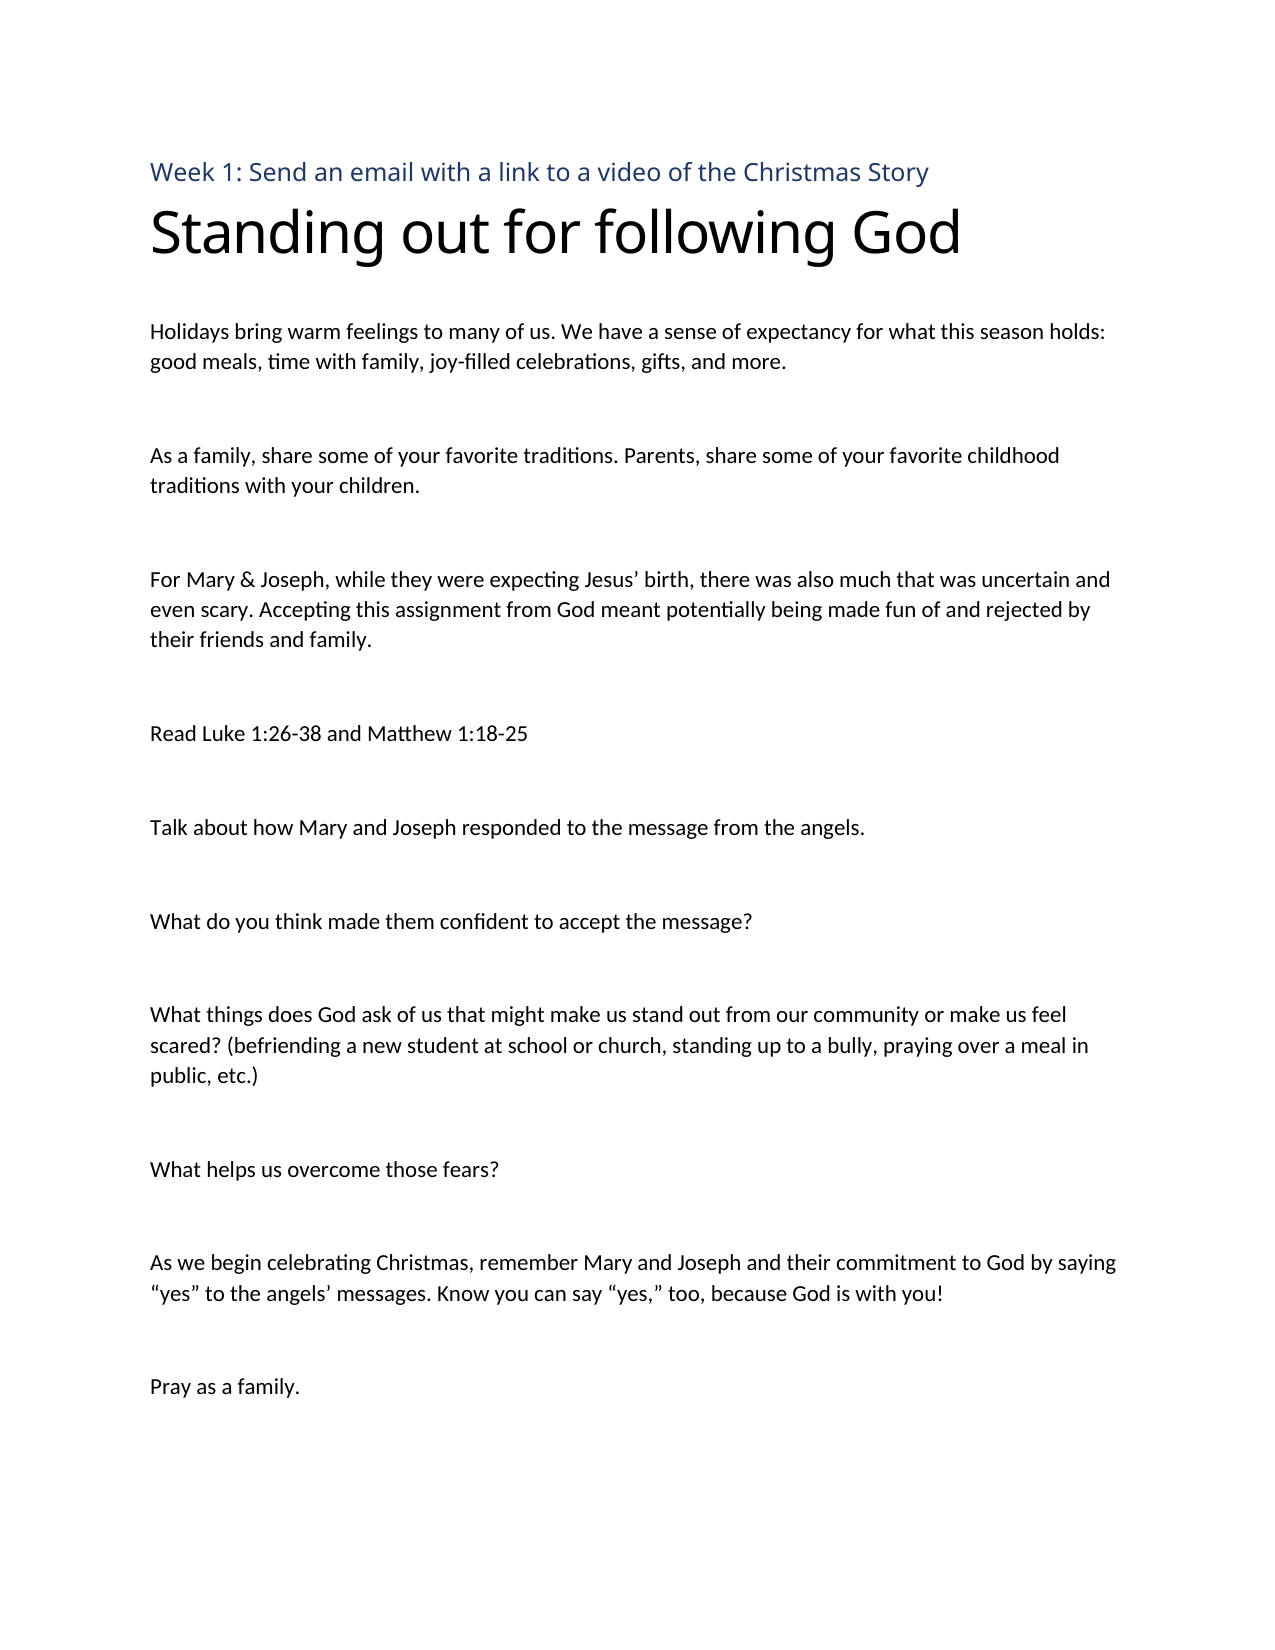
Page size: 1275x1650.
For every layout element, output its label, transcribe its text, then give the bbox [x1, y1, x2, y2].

text What helps us overcome those fears? [150, 1155, 1125, 1183]
text Read Luke 1:26-38 and Matthew 1:18-25 [150, 719, 1125, 747]
text As a family, share some of your favorite traditions. Parents, share some of your favorite childhood traditions with your children. [150, 441, 1125, 499]
text As we begin celebrating Christmas, remember Mary and Joseph and their commitment to God by saying “yes” to the angels’ messages. Know you can say “yes,” too, because God is with you! [150, 1248, 1125, 1307]
text Pray as a family. [150, 1372, 1125, 1401]
text For Mary & Joseph, while they were expecting Jesus’ birth, there was also much that was uncertain and even scary. Accepting this assignment from God meant potentially being made fun of and rejected by their friends and family. [150, 565, 1125, 654]
text What do you think made them confident to accept the message? [150, 907, 1125, 935]
subtitle Week 1: Send an email with a link to a video of the Christmas Story [150, 154, 1125, 188]
text Talk about how Mary and Joseph responded to the message from the angels. [150, 813, 1125, 841]
title Standing out for following God [150, 191, 1125, 270]
text Holidays bring warm feelings to many of us. We have a sense of expectancy for what this season holds: good meals, time with family, joy-filled celebrations, gifts, and more. [150, 317, 1125, 376]
text What things does God ask of us that might make us stand out from our community or make us feel scared? (befriending a new student at school or church, standing up to a bully, praying over a meal in public, etc.) [150, 1001, 1125, 1089]
